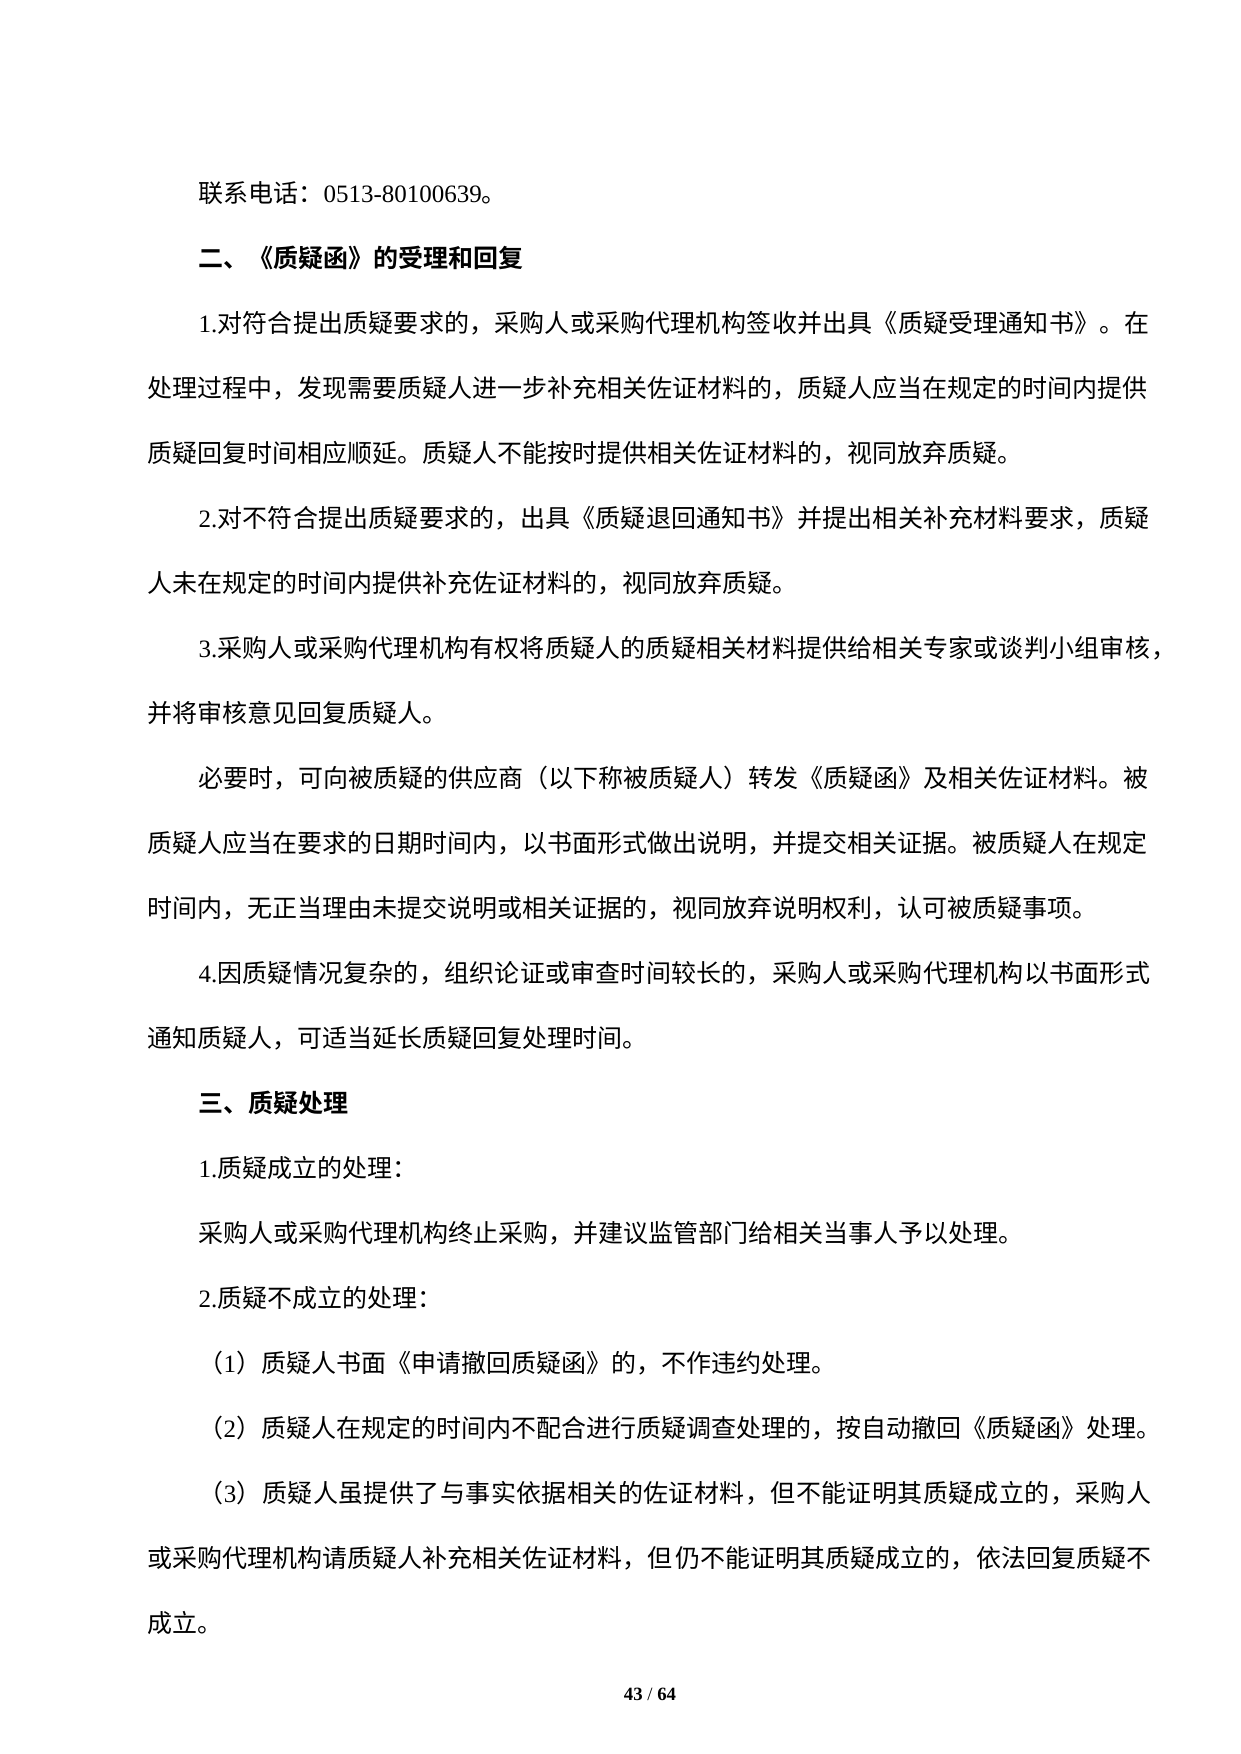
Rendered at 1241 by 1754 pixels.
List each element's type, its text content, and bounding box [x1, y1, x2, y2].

text 联系电话：0513-80100639。 [148, 159, 1152, 224]
text （1）质疑人书面《申请撤回质疑函》的，不作违约处理。 [148, 1329, 1152, 1394]
text 二、《质疑函》的受理和回复 [148, 224, 1152, 289]
text （2）质疑人在规定的时间内不配合进行质疑调查处理的，按自动撤回《质疑函》处理。 [148, 1394, 1152, 1459]
text 2.对不符合提出质疑要求的，出具《质疑退回通知书》并提出相关补充材料要求，质疑人未在规定的时间内提供补充佐证材料的，视同放弃质疑。 [148, 484, 1152, 614]
text （3）质疑人虽提供了与事实依据相关的佐证材料，但不能证明其质疑成立的，采购人或采购代理机构请质疑人补充相关佐证材料，但仍不能证明其质疑成立的，依法回复质疑不成立。 [148, 1459, 1152, 1654]
text 三、质疑处理 [148, 1069, 1152, 1134]
text 必要时，可向被质疑的供应商（以下称被质疑人）转发《质疑函》及相关佐证材料。被质疑人应当在要求的日期时间内，以书面形式做出说明，并提交相关证据。被质疑人在规定时间内，无正当理由未提交说明或相关证据的，视同放弃说明权利，认可被质疑事项。 [148, 744, 1152, 939]
text 采购人或采购代理机构终止采购，并建议监管部门给相关当事人予以处理。 [148, 1199, 1152, 1264]
text 2.质疑不成立的处理： [148, 1264, 1152, 1329]
text 3.采购人或采购代理机构有权将质疑人的质疑相关材料提供给相关专家或谈判小组审核，并将审核意见回复质疑人。 [148, 614, 1152, 744]
text 1.质疑成立的处理： [148, 1134, 1152, 1199]
text 1.对符合提出质疑要求的，采购人或采购代理机构签收并出具《质疑受理通知书》。在处理过程中，发现需要质疑人进一步补充相关佐证材料的，质疑人应当在规定的时间内提供，质疑回复时间相应顺延。质疑人不能按时提供相关佐证材料的，视同放弃质疑。 [148, 289, 1152, 484]
text 4.因质疑情况复杂的，组织论证或审查时间较长的，采购人或采购代理机构以书面形式通知质疑人，可适当延长质疑回复处理时间。 [148, 939, 1152, 1069]
